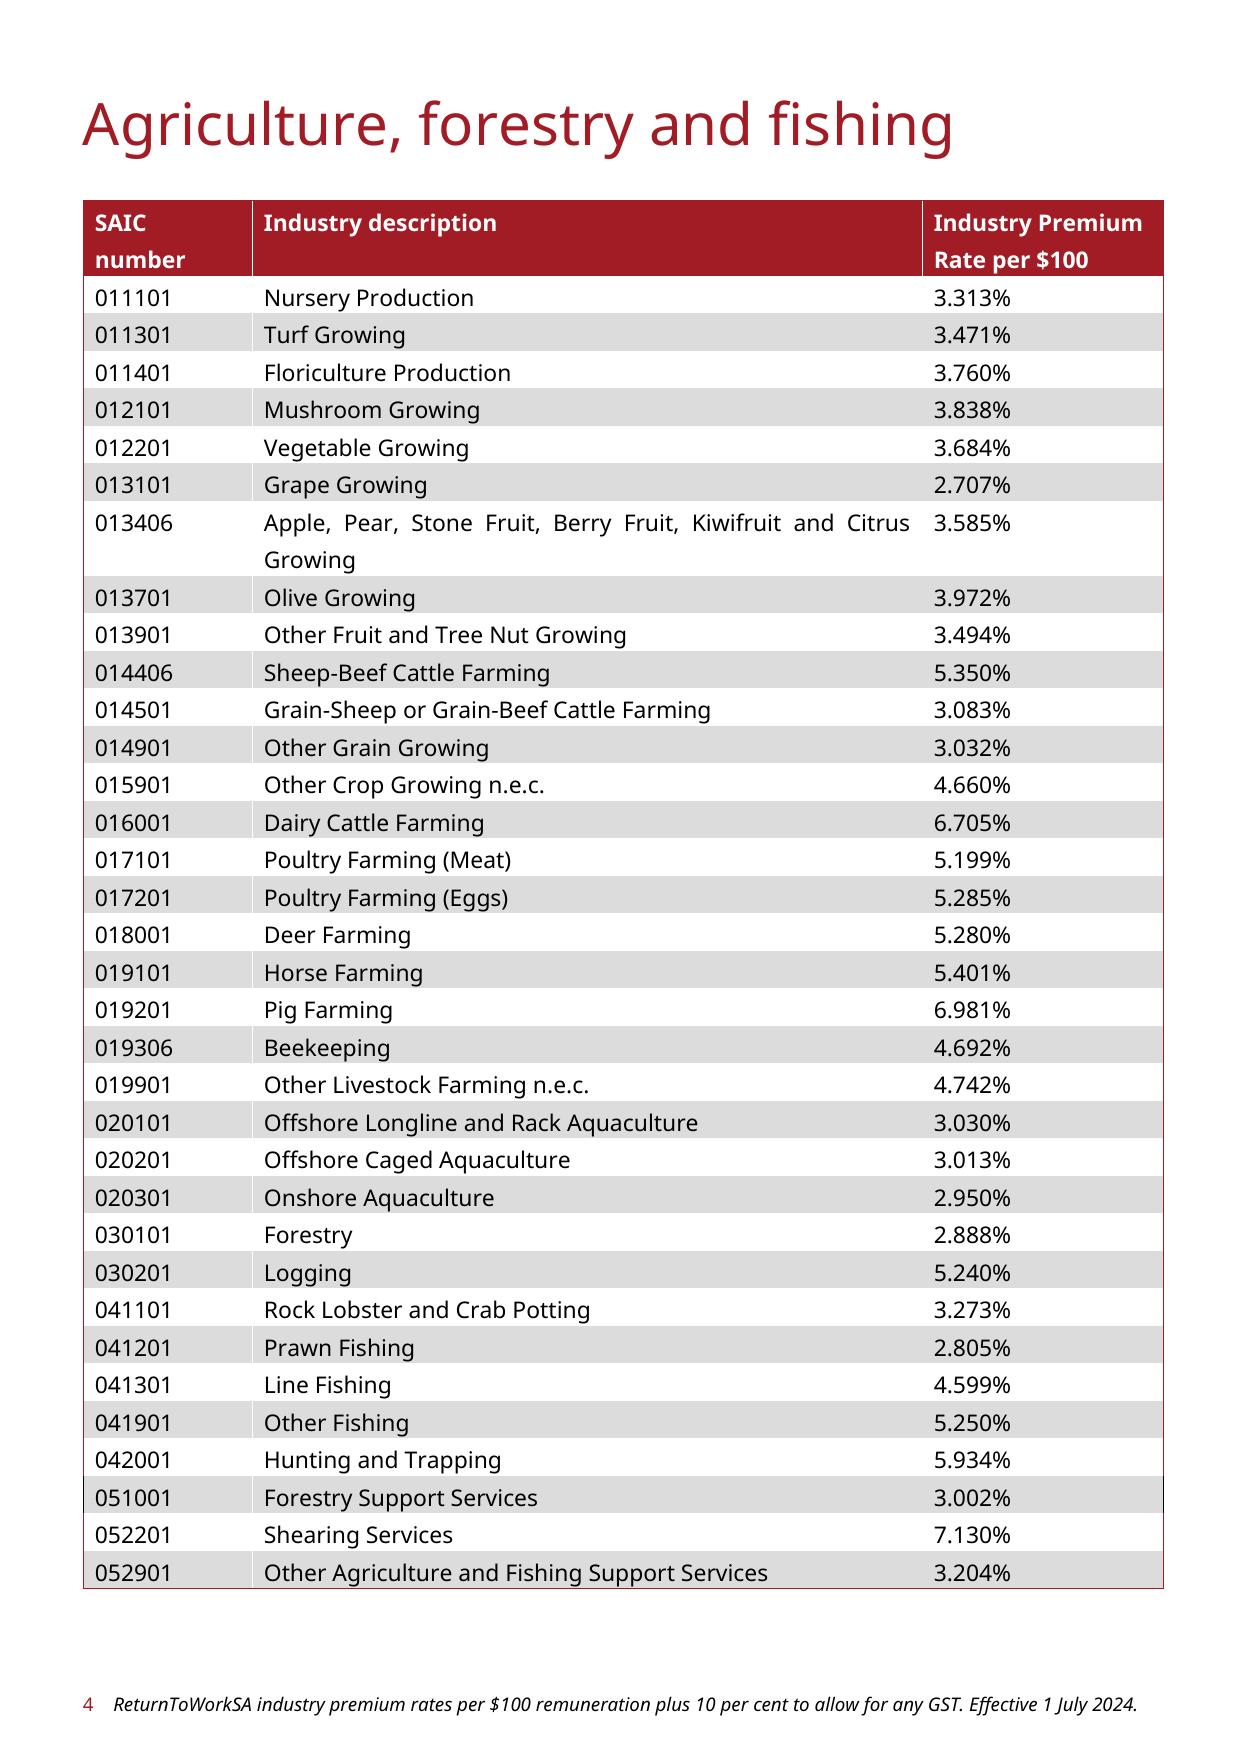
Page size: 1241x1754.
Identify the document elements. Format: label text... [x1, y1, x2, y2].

table_cell 3.032% [922, 726, 1163, 763]
table_cell Turf Growing [253, 313, 922, 351]
table_cell Logging [253, 1251, 922, 1288]
table_cell Hunting and Trapping [253, 1438, 922, 1476]
table_cell 041101 [84, 1288, 252, 1326]
table_cell 5.934% [922, 1438, 1163, 1476]
table_cell 3.684% [922, 426, 1163, 463]
table_cell 017101 [84, 838, 252, 876]
table_cell 017201 [84, 876, 252, 913]
table_cell Mushroom Growing [253, 388, 922, 426]
table_cell 3.585% [922, 501, 1163, 576]
table_cell 3.002% [922, 1476, 1163, 1513]
table_cell 016001 [84, 801, 252, 838]
table_cell 052201 [84, 1513, 252, 1551]
table_cell Shearing Services [253, 1513, 922, 1551]
table_cell 015901 [84, 763, 252, 801]
table_cell 4.692% [922, 1026, 1163, 1063]
table_cell 019306 [84, 1026, 252, 1063]
table_cell 052901 [84, 1551, 252, 1588]
table_cell Other Fruit and Tree Nut Growing [253, 613, 922, 651]
table_cell 3.030% [922, 1101, 1163, 1138]
table_cell Offshore Longline and Rack Aquaculture [253, 1101, 922, 1138]
table_cell Other Fishing [253, 1401, 922, 1438]
table_cell 3.471% [922, 313, 1163, 351]
table_cell 011301 [84, 313, 252, 351]
table_cell 019101 [84, 951, 252, 988]
table_cell 020101 [84, 1101, 252, 1138]
table_cell 041201 [84, 1326, 252, 1363]
table_cell Nursery Production [253, 276, 922, 313]
table_cell Other Grain Growing [253, 726, 922, 763]
table_cell 012201 [84, 426, 252, 463]
table_cell 6.705% [922, 801, 1163, 838]
table_cell 3.494% [922, 613, 1163, 651]
table_cell 014501 [84, 688, 252, 726]
table_cell Sheep-Beef Cattle Farming [253, 651, 922, 688]
table_cell 051001 [84, 1476, 252, 1513]
table_cell Forestry Support Services [253, 1476, 922, 1513]
table_cell 3.083% [922, 688, 1163, 726]
table_cell 030101 [84, 1213, 252, 1251]
table_cell 030201 [84, 1251, 252, 1288]
table_cell Rock Lobster and Crab Potting [253, 1288, 922, 1326]
table_cell Poultry Farming (Meat) [253, 838, 922, 876]
table_cell 042001 [84, 1438, 252, 1476]
table_cell 5.250% [922, 1401, 1163, 1438]
table_cell 014901 [84, 726, 252, 763]
table_cell Offshore Caged Aquaculture [253, 1138, 922, 1176]
table_cell 5.285% [922, 876, 1163, 913]
table_cell Prawn Fishing [253, 1326, 922, 1363]
table_cell 013901 [84, 613, 252, 651]
table_cell Vegetable Growing [253, 426, 922, 463]
table_cell Apple, Pear, Stone Fruit, Berry Fruit, Kiwifruit and Citrus Growing [253, 501, 922, 576]
table_cell 6.981% [922, 988, 1163, 1026]
table_cell 3.313% [922, 276, 1163, 313]
table_cell 7.130% [922, 1513, 1163, 1551]
table_cell 4.742% [922, 1063, 1163, 1101]
table_cell 041301 [84, 1363, 252, 1401]
table_header Industry Premium Rate per $100 [923, 201, 1163, 276]
table_cell 011401 [84, 351, 252, 388]
table_cell 019201 [84, 988, 252, 1026]
table_cell 013701 [84, 576, 252, 613]
table_cell 020301 [84, 1176, 252, 1213]
table_cell 011101 [84, 276, 252, 313]
table_cell Deer Farming [253, 913, 922, 951]
table_cell 4.599% [922, 1363, 1163, 1401]
table_cell 5.280% [922, 913, 1163, 951]
table_cell 019901 [84, 1063, 252, 1101]
table_cell 5.240% [922, 1251, 1163, 1288]
table_cell 020201 [84, 1138, 252, 1176]
table_cell 2.950% [922, 1176, 1163, 1213]
table_cell 2.888% [922, 1213, 1163, 1251]
table_cell 012101 [84, 388, 252, 426]
table_cell Dairy Cattle Farming [253, 801, 922, 838]
table_cell Forestry [253, 1213, 922, 1251]
table_cell 041901 [84, 1401, 252, 1438]
table_cell 2.805% [922, 1326, 1163, 1363]
table_cell 5.350% [922, 651, 1163, 688]
table_cell 018001 [84, 913, 252, 951]
table_cell Floriculture Production [253, 351, 922, 388]
table_cell 3.838% [922, 388, 1163, 426]
table_cell 013101 [84, 463, 252, 501]
table_cell Other Crop Growing n.e.c. [253, 763, 922, 801]
table_cell 4.660% [922, 763, 1163, 801]
table_cell Grain-Sheep or Grain-Beef Cattle Farming [253, 688, 922, 726]
table_header Industry description [253, 201, 922, 276]
table_cell 013406 [84, 501, 252, 576]
table_cell Olive Growing [253, 576, 922, 613]
table_cell Grape Growing [253, 463, 922, 501]
table_cell Poultry Farming (Eggs) [253, 876, 922, 913]
table_cell 3.760% [922, 351, 1163, 388]
table_cell Beekeeping [253, 1026, 922, 1063]
table_cell Line Fishing [253, 1363, 922, 1401]
table_cell Horse Farming [253, 951, 922, 988]
table_cell 3.204% [922, 1551, 1163, 1588]
subtitle Agriculture, forestry and fishing [83, 83, 1163, 162]
table_cell Pig Farming [253, 988, 922, 1026]
table_cell Other Agriculture and Fishing Support Services [253, 1551, 922, 1588]
table_cell Onshore Aquaculture [253, 1176, 922, 1213]
table_cell 014406 [84, 651, 252, 688]
table_cell Other Livestock Farming n.e.c. [253, 1063, 922, 1101]
table_header SAIC number [84, 201, 252, 276]
table_cell 5.199% [922, 838, 1163, 876]
table_cell 3.972% [922, 576, 1163, 613]
table_cell 3.273% [922, 1288, 1163, 1326]
table_cell 3.013% [922, 1138, 1163, 1176]
table_cell 2.707% [922, 463, 1163, 501]
table_cell 5.401% [922, 951, 1163, 988]
